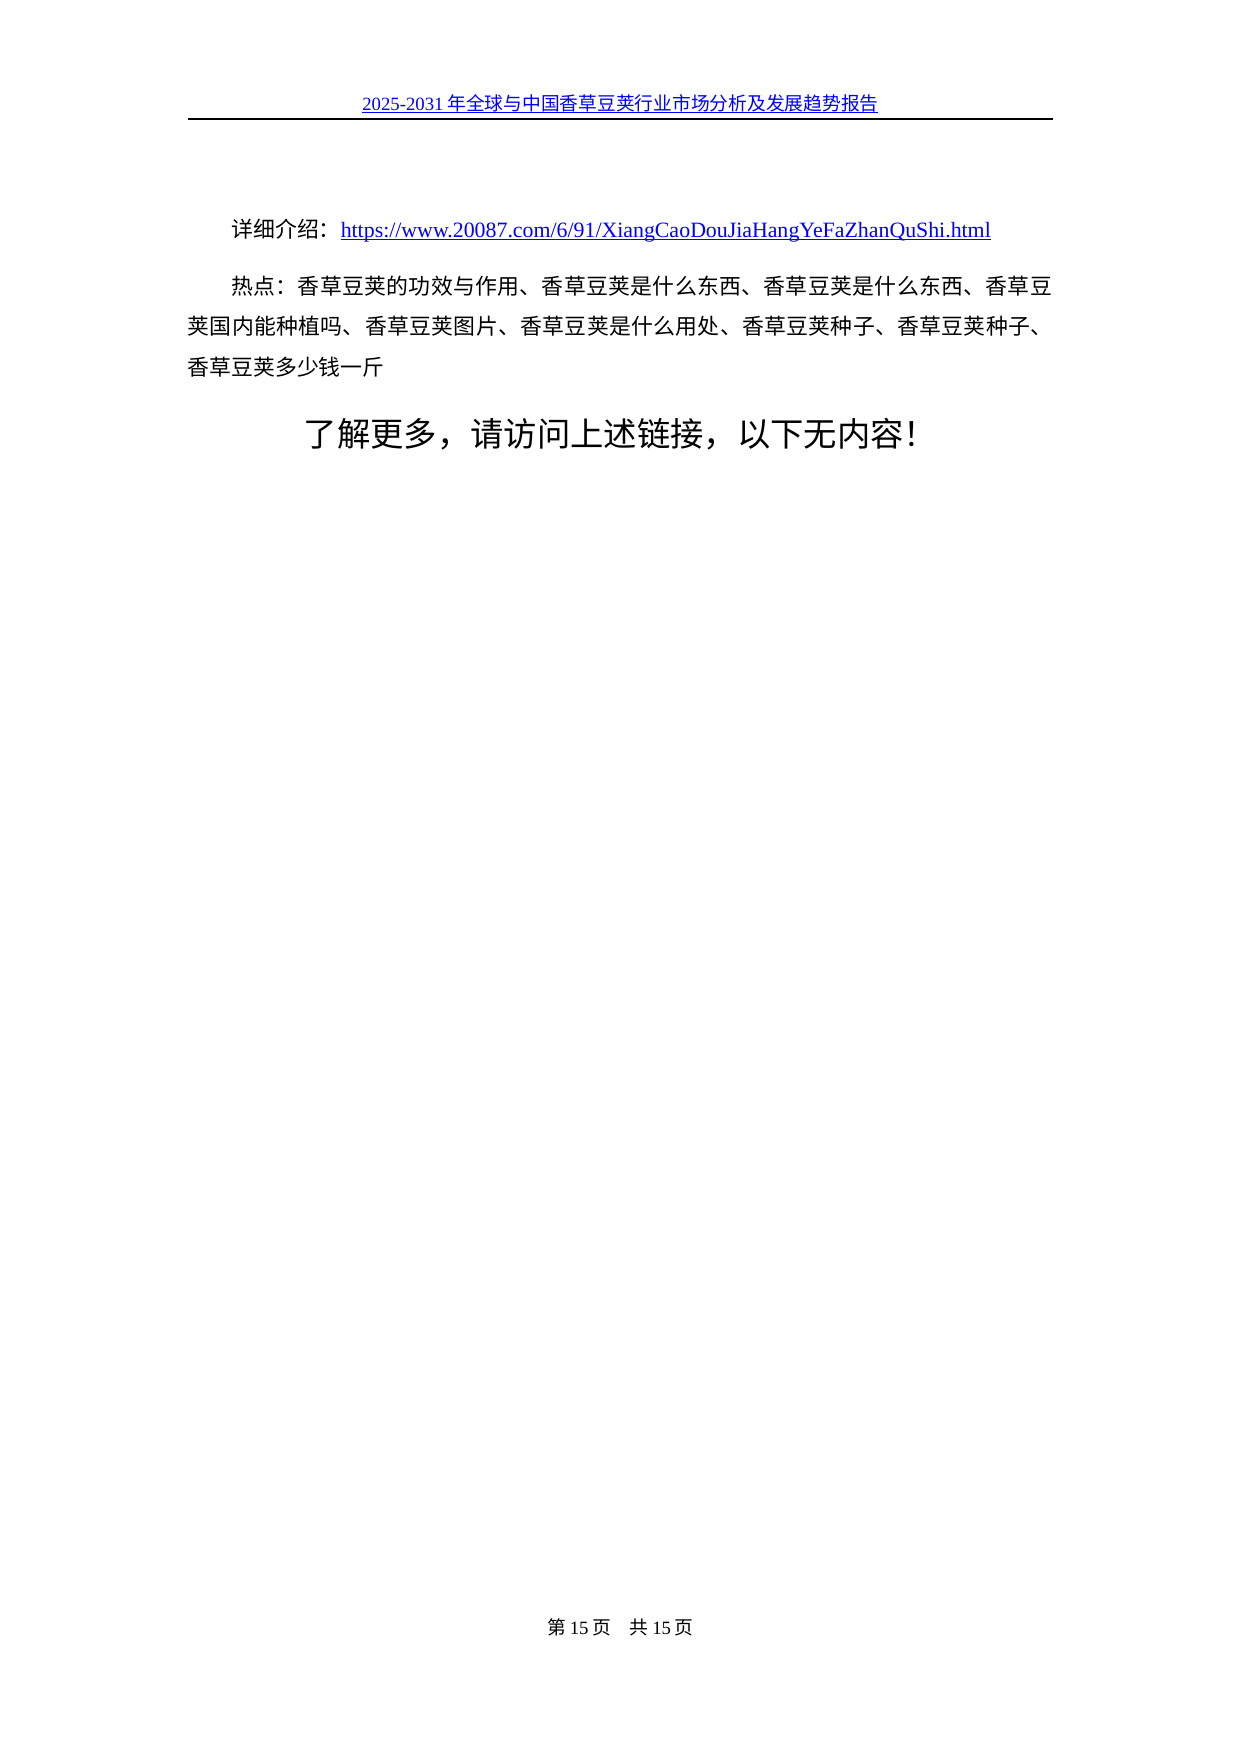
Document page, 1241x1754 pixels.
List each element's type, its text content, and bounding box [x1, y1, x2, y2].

title 了解更多，请访问上述链接，以下无内容！ [187, 399, 1053, 464]
text 详细介绍：https://www.20087.com/6/91/XiangCaoDouJiaHangYeFaZhanQuShi.html [187, 212, 1053, 244]
text 热点：香草豆荚的功效与作用、香草豆荚是什么东西、香草豆荚是什么东西、香草豆荚国内能种植吗、香草豆荚图片、香草豆荚是什么用处、香草豆荚种子、香草豆荚种子、香草豆荚多少钱一斤 [187, 268, 1053, 382]
